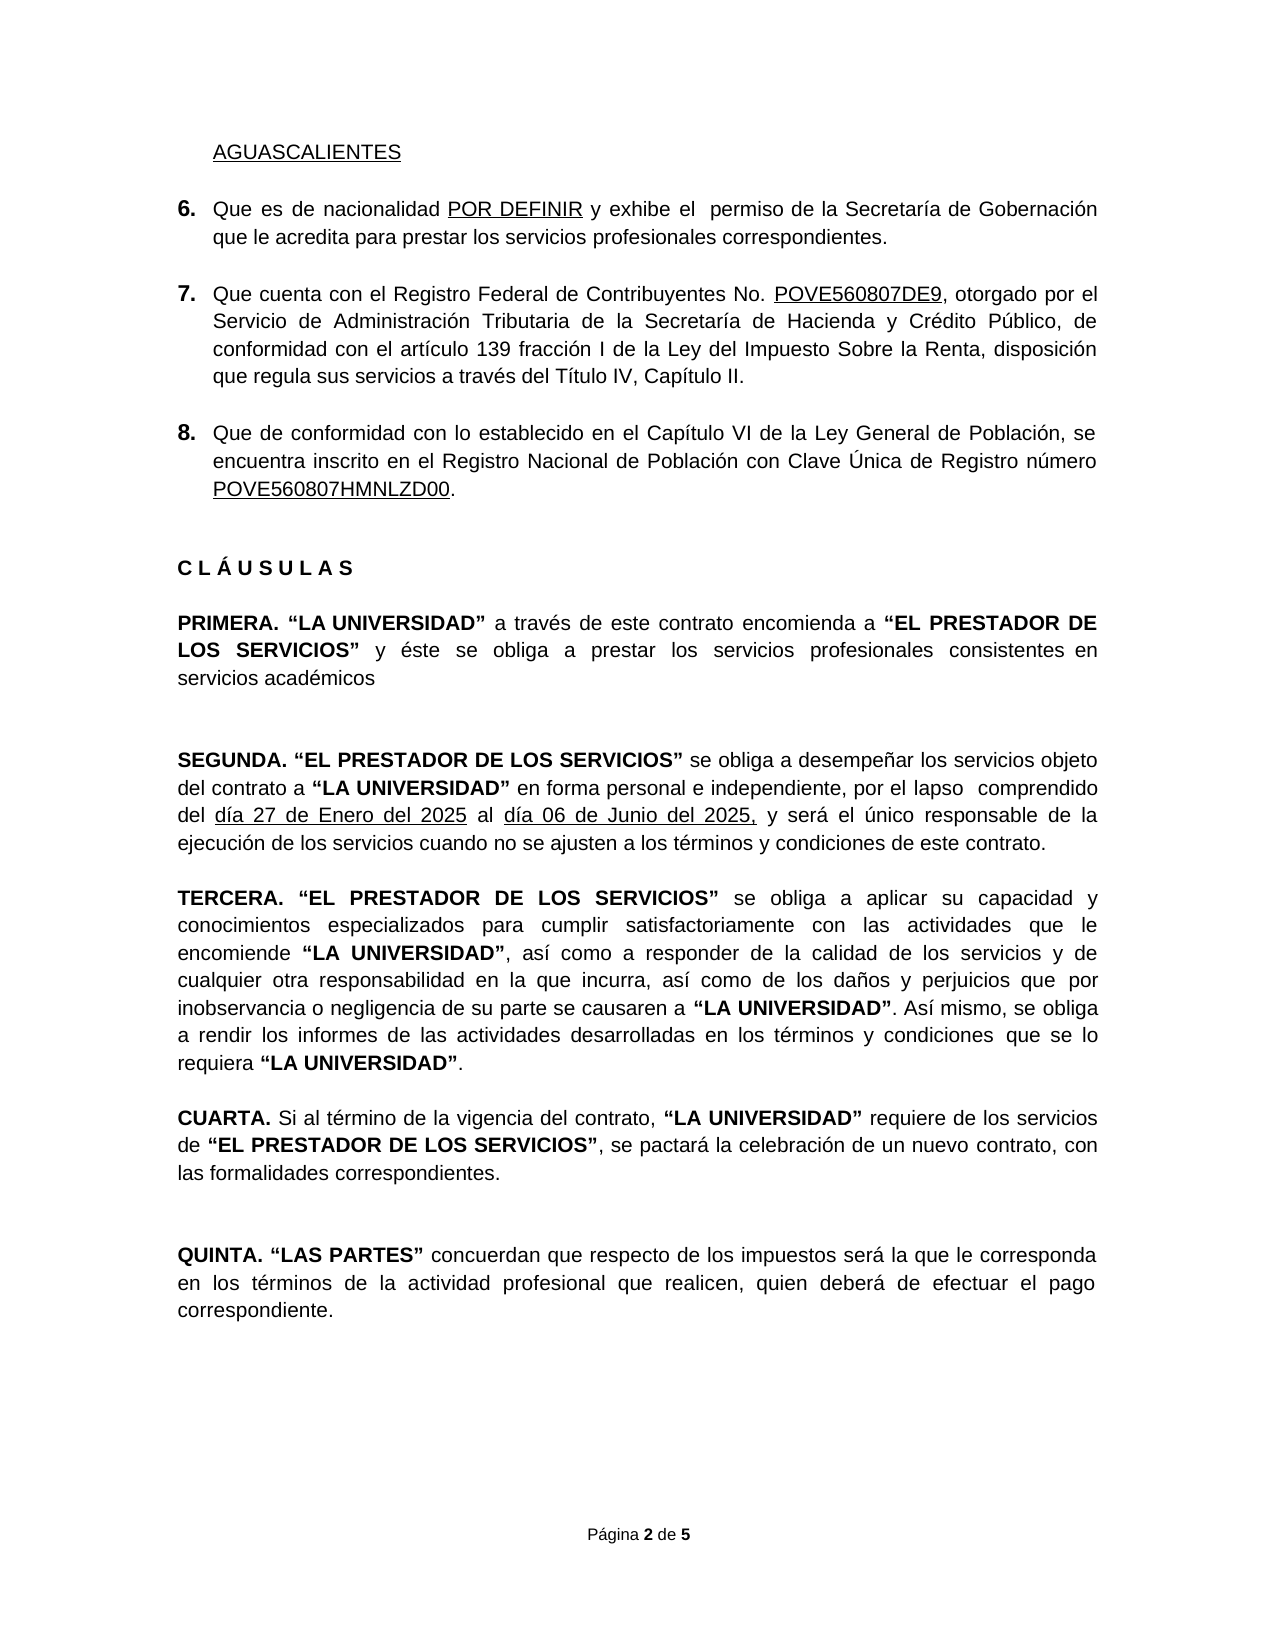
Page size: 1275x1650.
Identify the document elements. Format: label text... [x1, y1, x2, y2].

text CUARTA. Si al término de la vigencia del contrato, “LA UNIVERSIDAD” requiere de los servicios de “EL PRESTADOR DE LOS SERVICIOS”, se pactará la celebración de un nuevo contrato, con las formalidades correspondientes. [177, 1106, 1098, 1185]
text QUINTA. “LAS PARTES” concuerdan que respecto de los impuestos será la que le corresponda en los términos de la actividad profesional que realicen, quien deberá de efectuar el pago correspondiente. [177, 1243, 1098, 1322]
list Que es de nacionalidad POR DEFINIR y exhibe el permiso de la Secretaría de Gobernación que le acredita para prestar los servicios profesionales correspondientes. [177, 194, 1098, 248]
text PRIMERA. “LA UNIVERSIDAD” a través de este contrato encomienda a “EL PRESTADOR DE LOS SERVICIOS” y éste se obliga a prestar los servicios profesionales consistentes en servicios académicos [177, 611, 1098, 690]
subtitle C L Á U S U L A S [177, 556, 1098, 580]
text SEGUNDA. “EL PRESTADOR DE LOS SERVICIOS” se obliga a desempeñar los servicios objeto del contrato a “LA UNIVERSIDAD” en forma personal e independiente, por el lapso comprendido del día 27 de Enero del 2025 al día 06 de Junio del 2025, y será el único responsable de la ejecución de los servicios cuando no se ajusten a los términos y condiciones de este contrato. [177, 748, 1098, 855]
text TERCERA. “EL PRESTADOR DE LOS SERVICIOS” se obliga a aplicar su capacidad y conocimientos especializados para cumplir satisfactoriamente con las actividades que le encomiende “LA UNIVERSIDAD”, así como a responder de la calidad de los servicios y de cualquier otra responsabilidad en la que incurra, así como de los daños y perjuicios que por inobservancia o negligencia de su parte se causaren a “LA UNIVERSIDAD”. Así mismo, se obliga a rendir los informes de las actividades desarrolladas en los términos y condiciones que se lo requiera “LA UNIVERSIDAD”. [177, 886, 1098, 1075]
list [177, 139, 1098, 163]
list Que de conformidad con lo establecido en el Capítulo VI de la Ley General de Población, se encuentra inscrito en el Registro Nacional de Población con Clave Única de Registro número POVE560807HMNLZD00. [177, 419, 1098, 501]
list Que cuenta con el Registro Federal de Contribuyentes No. POVE560807DE9, otorgado por el Servicio de Administración Tributaria de la Secretaría de Hacienda y Crédito Público, de conformidad con el artículo 139 fracción I de la Ley del Impuesto Sobre la Renta, disposición que regula sus servicios a través del Título IV, Capítulo II. [177, 279, 1098, 388]
